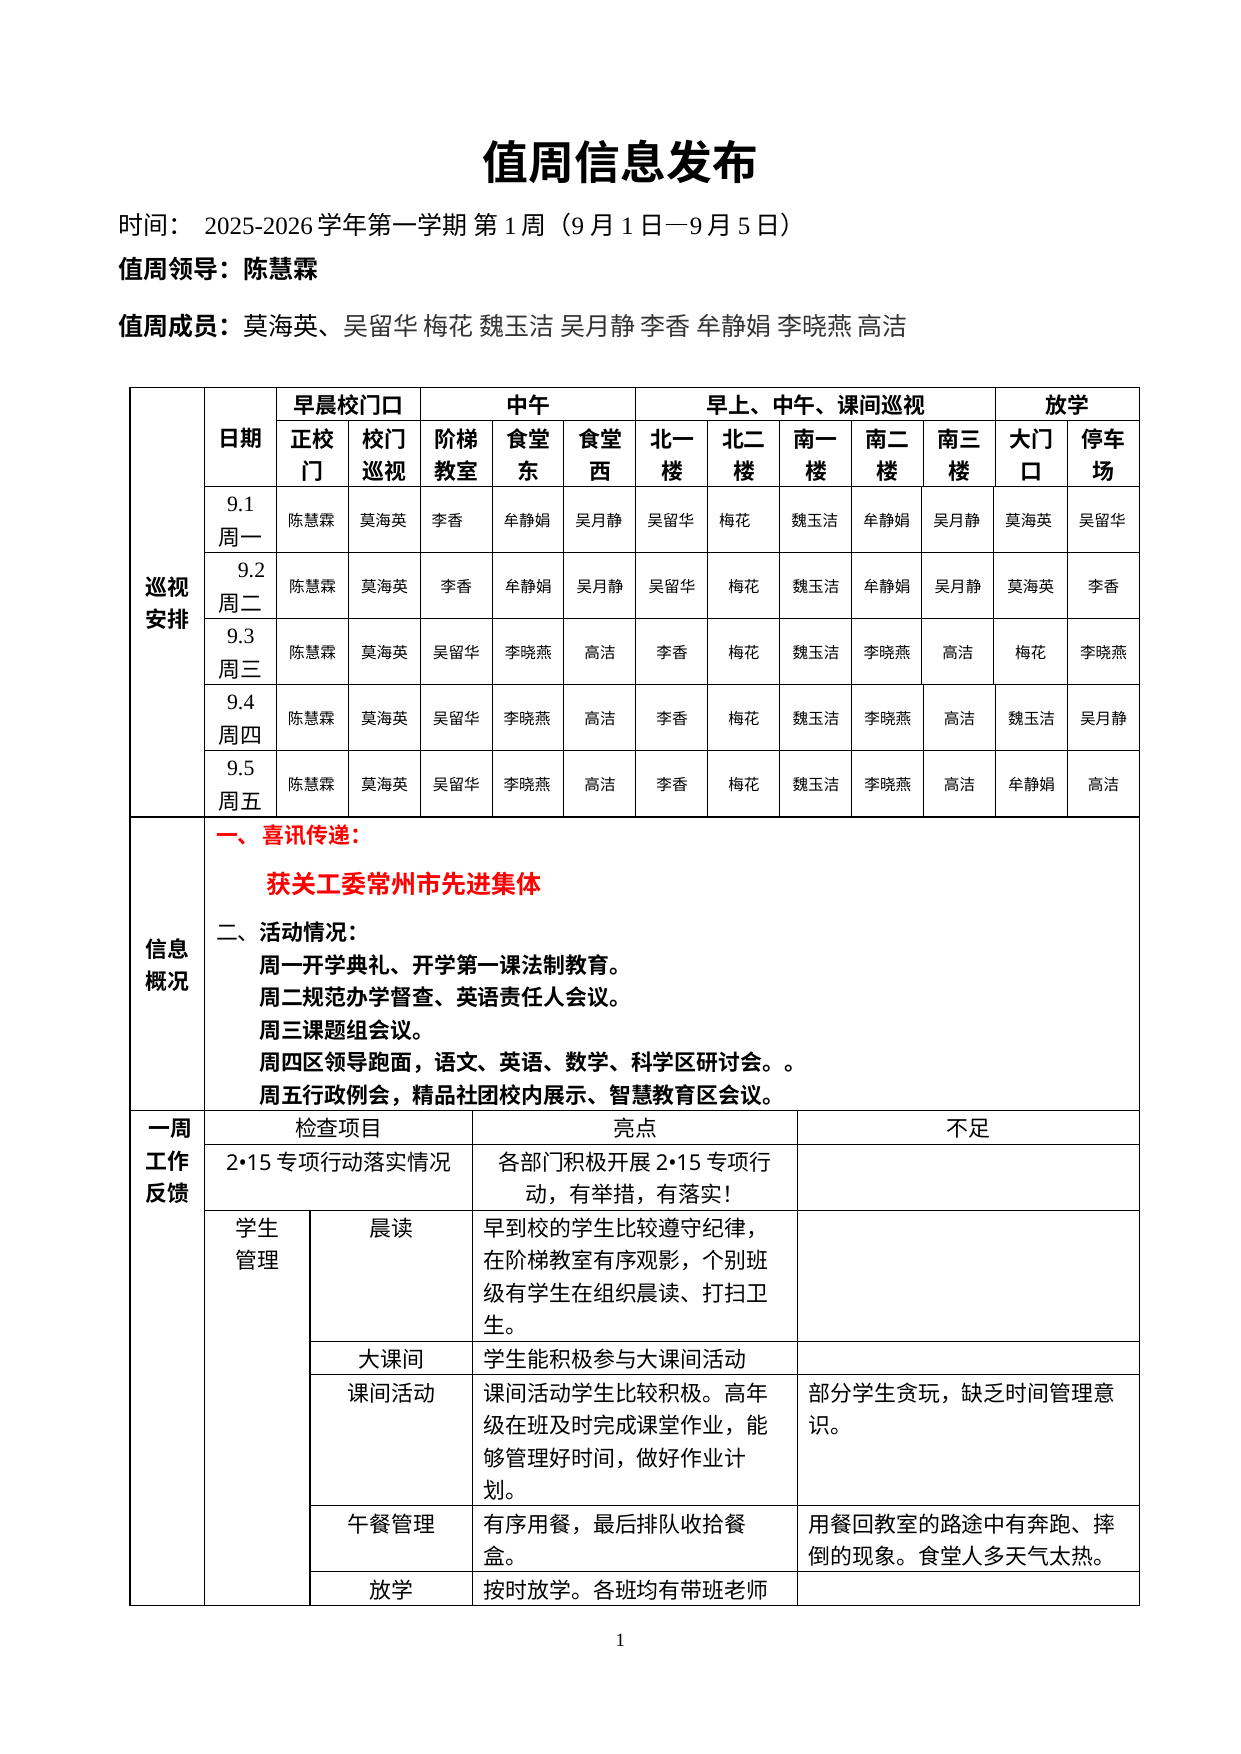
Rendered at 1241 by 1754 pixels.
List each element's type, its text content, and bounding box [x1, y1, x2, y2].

table_cell 陈慧霖 [277, 487, 348, 552]
table_cell 学生 管理 [205, 1211, 309, 1605]
table_cell 9.1 周一 [205, 487, 276, 552]
table_cell 高洁 [924, 685, 995, 750]
table_cell 9.5 周五 [205, 751, 276, 816]
table_cell 陈慧霖 [277, 553, 348, 618]
table_cell 早到校的学生比较遵守纪律，在阶梯教室有序观影，个别班级有学生在组织晨读、打扫卫生。 [473, 1211, 797, 1341]
table_cell 魏玉洁 [780, 487, 851, 552]
table_cell 食堂东 [493, 421, 563, 486]
table_cell 校门巡视 [349, 421, 420, 486]
table_cell 大课间 [311, 1342, 472, 1374]
table_header 巡视安排 [131, 388, 204, 816]
table_cell 一周工作反馈 [131, 1111, 204, 1605]
table_cell 吴月静 [564, 487, 635, 552]
table_cell 学生能积极参与大课间活动 [473, 1342, 797, 1374]
table_cell 魏玉洁 [996, 685, 1067, 750]
table_cell 梅花 [708, 619, 779, 684]
table_cell 李晓燕 [493, 619, 563, 684]
table_cell 李晓燕 [852, 619, 921, 684]
table_cell 陈慧霖 [277, 619, 348, 684]
table_cell 食堂西 [564, 421, 635, 486]
table_cell 莫海英 [349, 487, 420, 552]
table_cell [798, 1145, 1139, 1209]
table_cell 大门口 [996, 421, 1067, 486]
table_cell 魏玉洁 [780, 751, 851, 816]
table_header 早上、中午、课间巡视 [636, 388, 995, 420]
text 时间： 2025-2026学年第一学期 第 1周（9 月 1 日—9月 5日） [118, 206, 1122, 242]
table_cell 高洁 [564, 619, 635, 684]
table_cell 高洁 [564, 751, 635, 816]
table_cell 部分学生贪玩，缺乏时间管理意识。 [798, 1375, 1139, 1505]
table_cell 吴留华 [421, 619, 492, 684]
table_cell 李晓燕 [493, 751, 563, 816]
table_cell 李香 [636, 685, 707, 750]
table_cell 莫海英 [349, 685, 420, 750]
table_cell 李晓燕 [852, 685, 923, 750]
table_cell 高洁 [924, 751, 995, 816]
table_cell [798, 1211, 1139, 1341]
table_cell 南三楼 [924, 421, 995, 486]
table_cell 吴留华 [636, 553, 707, 618]
table_cell 梅花 [708, 487, 779, 552]
table_cell 牟静娟 [852, 487, 921, 552]
table_cell 停车场 [1068, 421, 1139, 486]
text 值周领导：陈慧霖 [118, 249, 1122, 285]
table_cell 检查项目 [205, 1111, 472, 1143]
table_cell 莫海英 [994, 487, 1067, 552]
table_cell 莫海英 [994, 553, 1067, 618]
table_cell 梅花 [708, 685, 779, 750]
table_cell 牟静娟 [493, 553, 563, 618]
text 值周信息发布 [118, 126, 1122, 192]
table_cell 莫海英 [349, 751, 420, 816]
table_cell 2•15专项行动落实情况 [205, 1145, 472, 1209]
table_cell 陈慧霖 [277, 685, 348, 750]
table_header 早晨校门口 [277, 388, 420, 420]
table_cell 不足 [798, 1111, 1139, 1143]
table_cell 北二楼 [708, 421, 779, 486]
table_cell 吴留华 [636, 487, 707, 552]
table_cell 信息概况 [131, 818, 204, 1110]
table_cell 南一楼 [780, 421, 851, 486]
table_cell 北一楼 [636, 421, 707, 486]
table_cell 高洁 [564, 685, 635, 750]
table_cell 有序用餐，最后排队收拾餐盒。 [473, 1506, 797, 1571]
table_cell 吴留华 [1068, 487, 1139, 552]
table_cell 吴留华 [421, 751, 492, 816]
table_cell 牟静娟 [852, 553, 921, 618]
table_cell 午餐管理 [311, 1506, 472, 1571]
table_cell 陈慧霖 [277, 751, 348, 816]
table_cell [798, 1342, 1139, 1374]
table_cell 用餐回教室的路途中有奔跑、摔倒的现象。食堂人多天气太热。 [798, 1506, 1139, 1571]
table_cell 课间活动 [311, 1375, 472, 1505]
table_header 放学 [996, 388, 1139, 420]
table_header 中午 [421, 388, 635, 420]
table_cell 李香 [636, 619, 707, 684]
table_cell 9.3周三 [205, 619, 276, 684]
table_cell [473, 1572, 797, 1605]
table_cell 各部门积极开展2•15专项行动，有举措，有落实！ [473, 1145, 797, 1209]
table_cell 正校门 [277, 421, 348, 486]
table_cell 晨读 [311, 1211, 472, 1341]
table_cell 魏玉洁 [780, 619, 851, 684]
table_cell [798, 1572, 1139, 1605]
table_cell 李晓燕 [1068, 619, 1139, 684]
table_cell 牟静娟 [493, 487, 563, 552]
table_cell 李香 [421, 487, 492, 552]
table_cell 梅花 [708, 751, 779, 816]
table_cell 李香 [1068, 553, 1139, 618]
table_cell 吴月静 [1068, 685, 1139, 750]
table_cell 阶梯教室 [421, 421, 492, 486]
table_header 日期 [205, 388, 276, 486]
table_cell 牟静娟 [996, 751, 1067, 816]
table_cell 吴月静 [564, 553, 635, 618]
table_cell 魏玉洁 [780, 553, 851, 618]
table_cell 放学 [311, 1572, 472, 1605]
text 值周成员：莫海英、吴留华 梅花 魏玉洁 吴月静 李香 牟静娟 李晓燕 高洁 [118, 292, 1122, 357]
table_cell 莫海英 [349, 619, 420, 684]
table_cell 李香 [421, 553, 492, 618]
table_cell 吴月静 [922, 553, 993, 618]
table_cell 李香 [636, 751, 707, 816]
table_cell 喜讯传递： 获关工委常州市先进集体 二、活动情况： 周一开学典礼、开学第一课法制教育。 周二规范办学督查、英语责任人会议。 周三课题组会议。 周四区领导跑面，语文、英语、数学、科学区研讨会。。 周五行政例会，精品社团校内展示、智慧教育区会议。 [205, 818, 1139, 1110]
table_cell 亮点 [473, 1111, 797, 1143]
table_cell 9.4 周四 [205, 685, 276, 750]
table_cell 莫海英 [349, 553, 420, 618]
table_cell 梅花 [994, 619, 1067, 684]
table_cell 梅花 [708, 553, 779, 618]
table_cell 9.2 周二 [205, 553, 276, 618]
table_cell 魏玉洁 [780, 685, 851, 750]
table_cell 吴留华 [421, 685, 492, 750]
table_cell 高洁 [1068, 751, 1139, 816]
table_cell 南二楼 [852, 421, 923, 486]
table_cell 吴月静 [922, 487, 993, 552]
table_cell 李晓燕 [852, 751, 923, 816]
table_cell 李晓燕 [493, 685, 563, 750]
table_cell 课间活动学生比较积极。高年级在班及时完成课堂作业，能够管理好时间，做好作业计划。 [473, 1375, 797, 1505]
table_cell 高洁 [922, 619, 993, 684]
